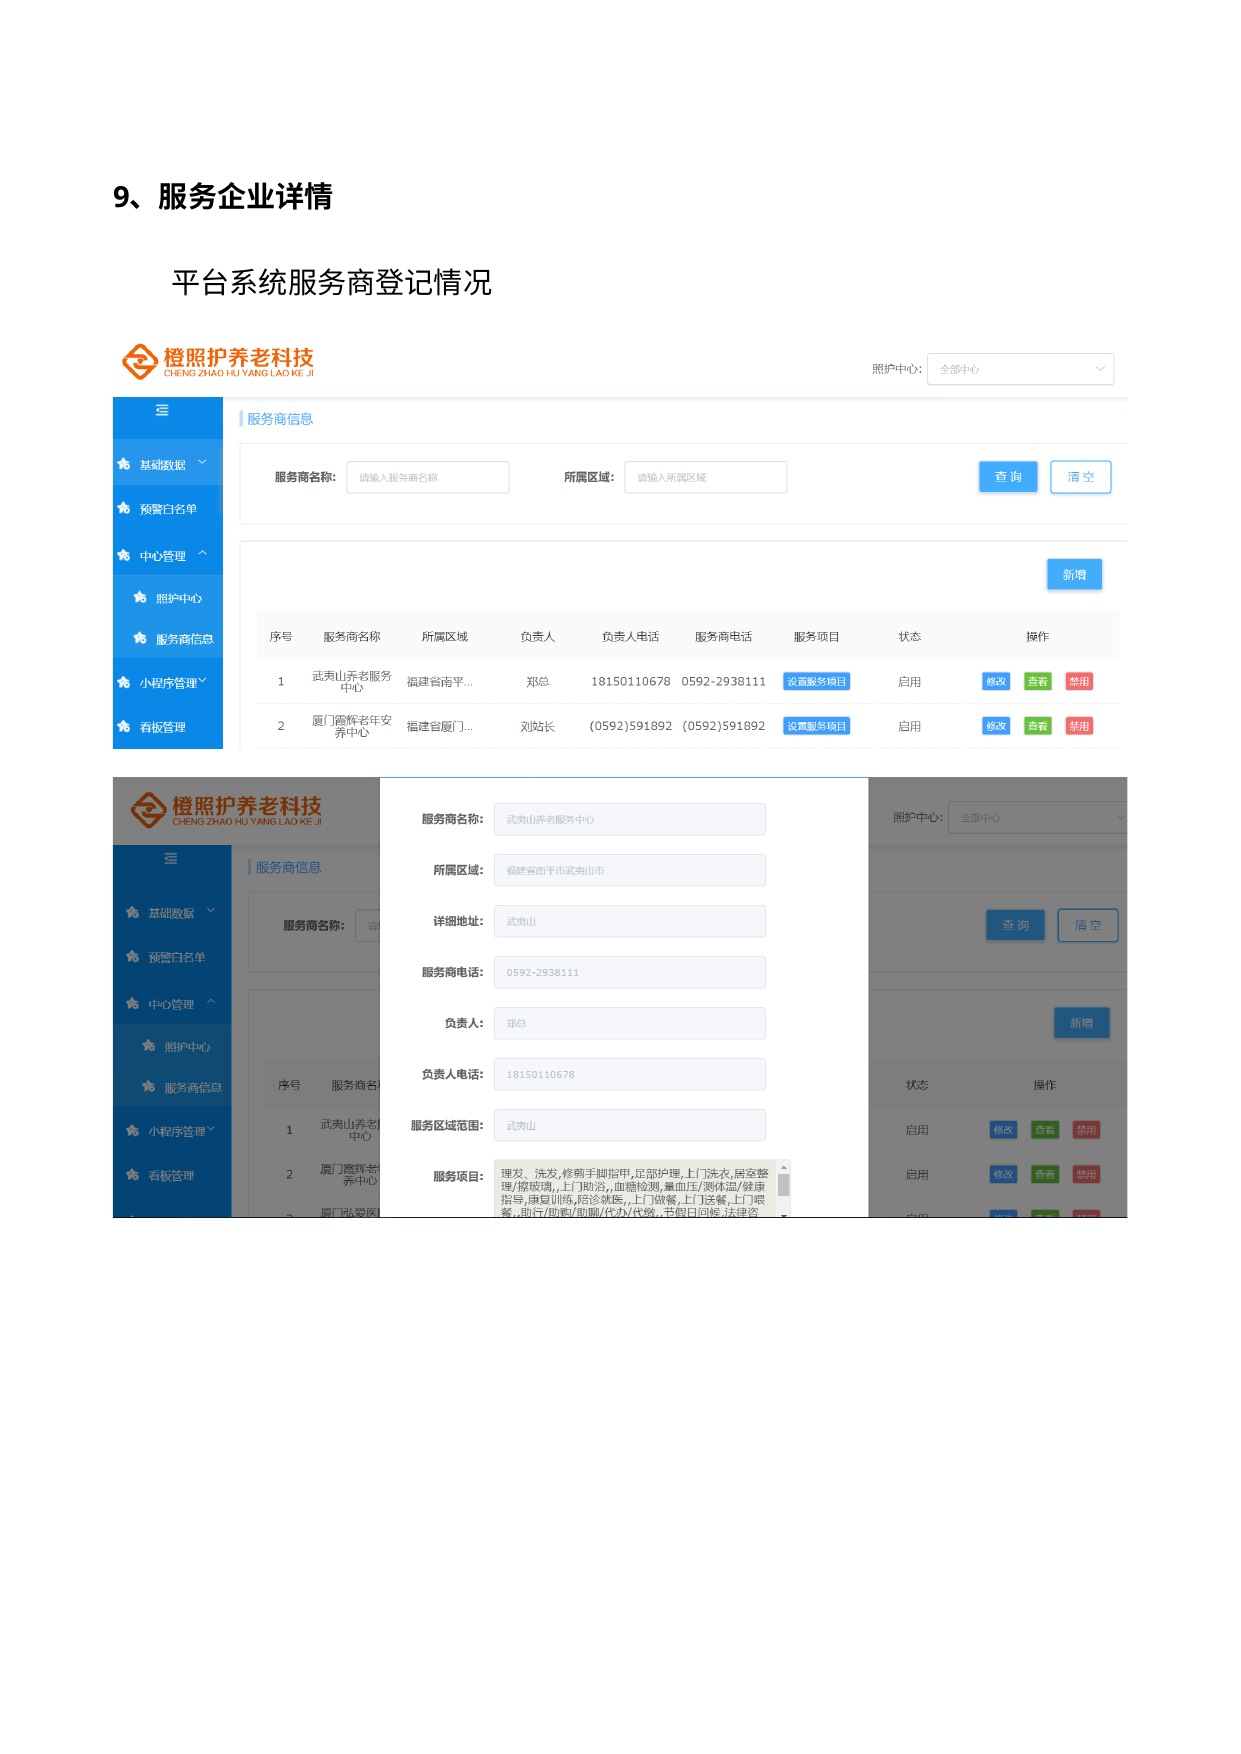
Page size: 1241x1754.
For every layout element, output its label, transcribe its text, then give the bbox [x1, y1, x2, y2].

picture [112, 334, 1128, 749]
picture [112, 777, 1128, 1218]
text 9、服务企业详情 [113, 162, 1127, 227]
text 平台系统服务商登记情况 [113, 248, 1127, 313]
